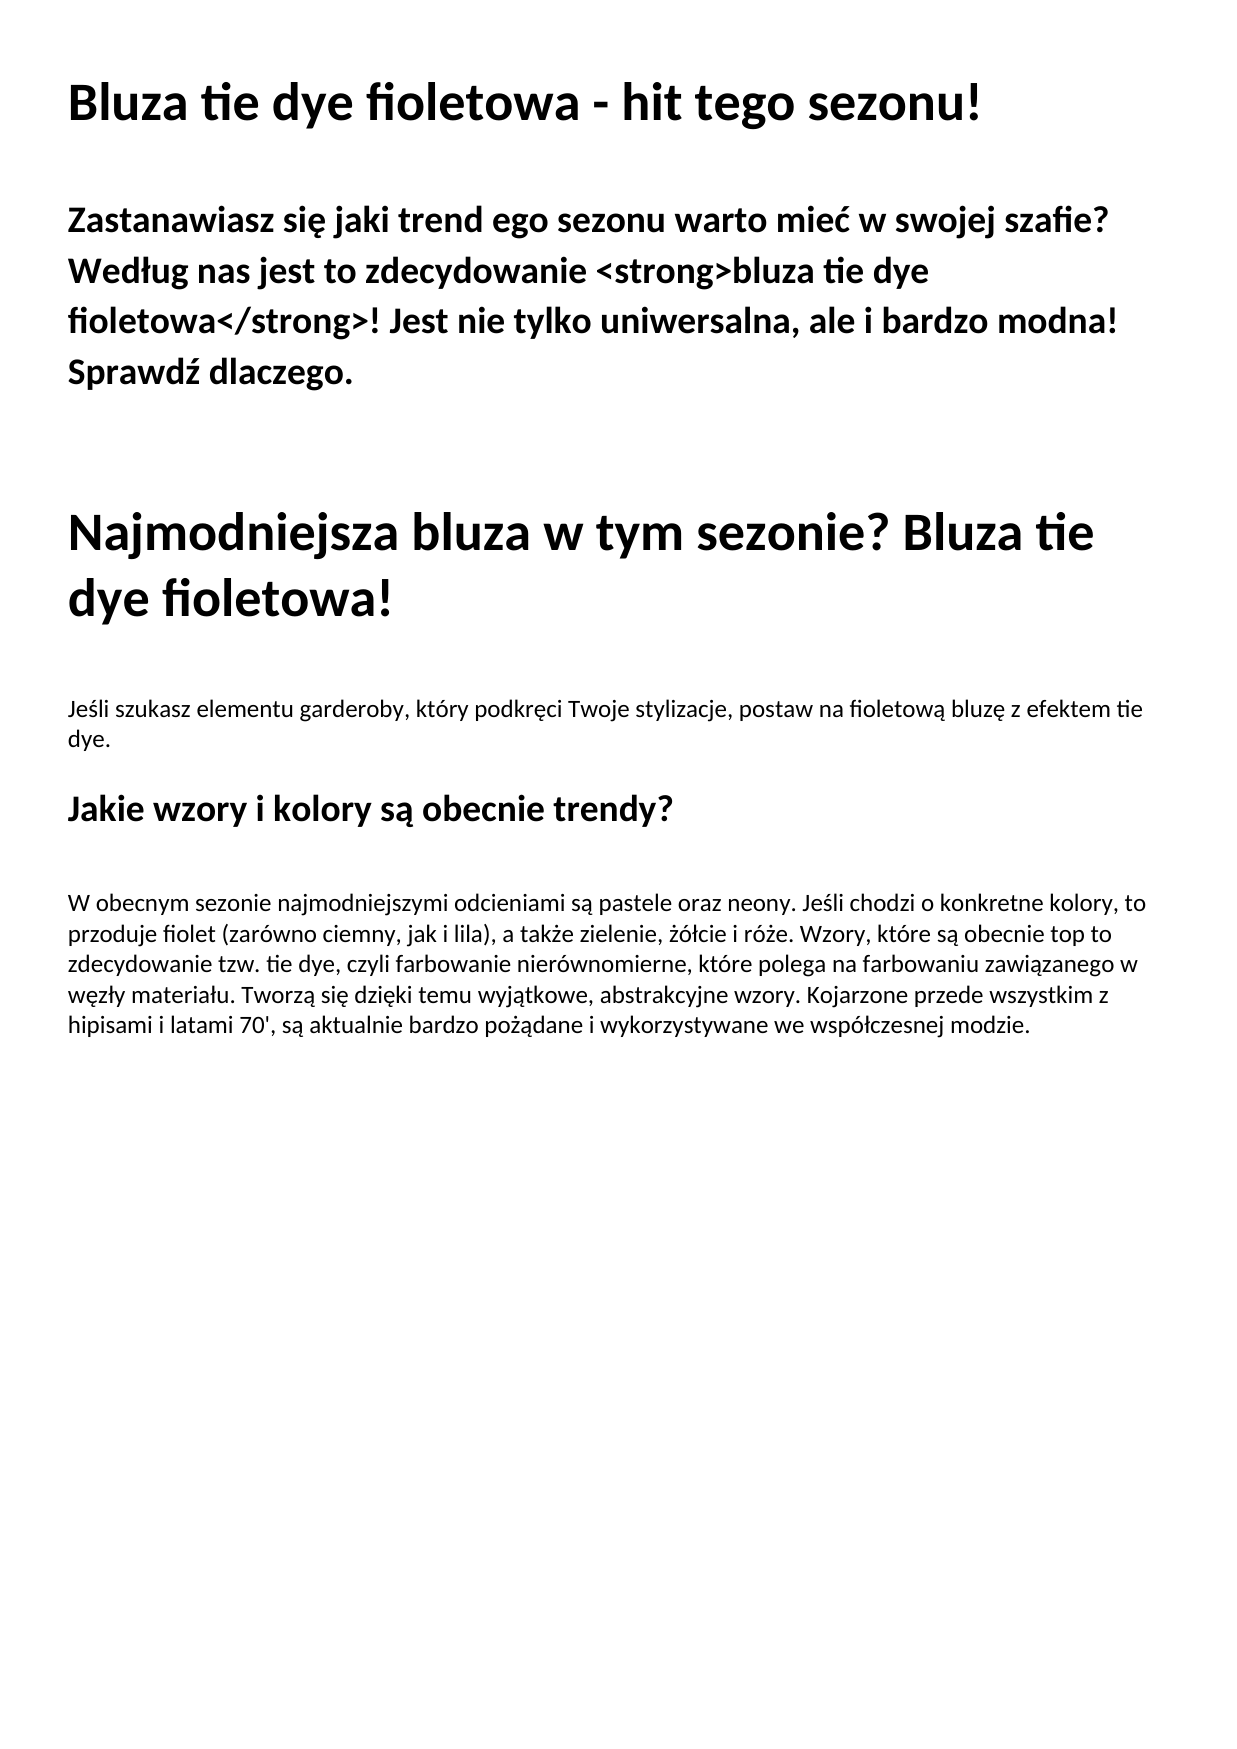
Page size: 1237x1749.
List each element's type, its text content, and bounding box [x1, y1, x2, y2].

text Bluza tie dye fioletowa - hit tego sezonu! [68, 68, 1169, 134]
text Najmodniejsza bluza w tym sezonie? Bluza tie dye fioletowa! [68, 498, 1169, 630]
text W obecnym sezonie najmodniejszymi odcieniami są pastele oraz neony. Jeśli chodzi o konkretne kolory, to przoduje fiolet (zarówno ciemny, jak i lila), a także zielenie, żółcie i róże. Wzory, które są obecnie top to zdecydowanie tzw. tie dye, czyli farbowanie nierównomierne, które polega na farbowaniu zawiązanego w węzły materiału. Tworzą się dzięki temu wyjątkowe, abstrakcyjne wzory. Kojarzone przede wszystkim z hipisami i latami 70', są aktualnie bardzo pożądane i wykorzystywane we współczesnej modzie. [68, 888, 1169, 1040]
text Zastanawiasz się jaki trend ego sezonu warto mieć w swojej szafie? Według nas jest to zdecydowanie <strong>bluza tie dye fioletowa</strong>! Jest nie tylko uniwersalna, ale i bardzo modna! Sprawdź dlaczego. [68, 196, 1169, 393]
text Jakie wzory i kolory są obecnie trendy? [68, 785, 1169, 831]
text Jeśli szukasz elementu garderoby, który podkręci Twoje stylizacje, postaw na fioletową bluzę z efektem tie dye. [68, 693, 1169, 754]
